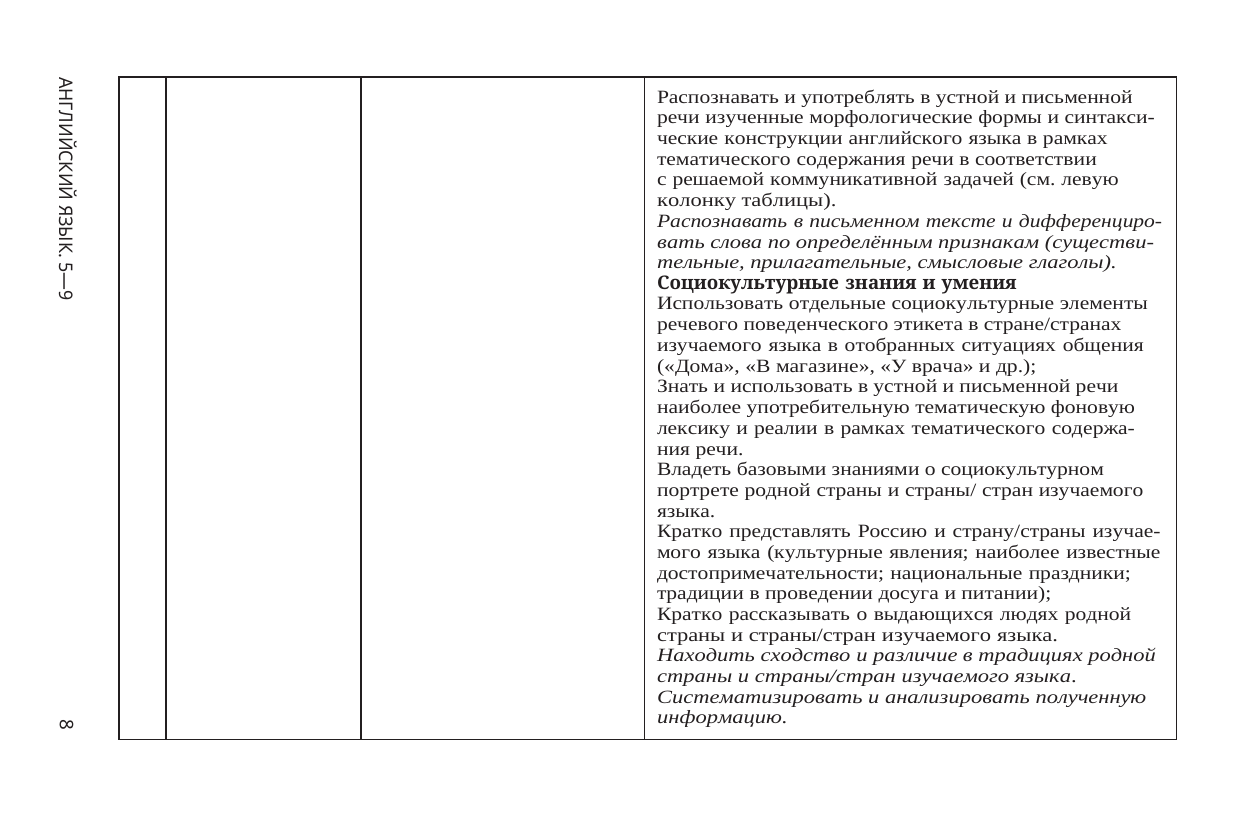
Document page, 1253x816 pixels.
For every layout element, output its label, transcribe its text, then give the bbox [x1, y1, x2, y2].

table_header [167, 78, 360, 738]
table_header [362, 78, 644, 738]
table_header [120, 78, 165, 738]
table_header Распознавать и употреблять в устной и письменной речи изученные морфологические формы и синтакси- ческие конструкции английского языка в рамках тематического содержания речи в соответствии с решаемой коммуникативной задачей (см. левую колонку таблицы). Распознавать в письменном тексте и дифференциро- вать слова по определённым признакам (существи- тельные, прилагательные, смысловые глаголы). Социокультурные знания и умения Использовать отдельные социокультурные элементы речевого поведенческого этикета в стране/странах изучаемого языка в отобранных ситуациях общения («Дома», «В магазине», «У врача» и др.); Знать и использовать в устной и письменной речи наиболее употребительную тематическую фоновую лексику и реалии в рамках тематического содержа- ния речи. Владеть базовыми знаниями о социокультурном портрете родной страны и страны/ стран изучаемого языка. Кратко представлять Россию и страну/страны изучае- мого языка (культурные явления; наиболее известные достопримечательности; национальные праздники; традиции в проведении досуга и питании); Кратко рассказывать о выдающихся людях родной страны и страны/стран изучаемого языка. Находить сходство и различие в традициях родной страны и страны/стран изучаемого языка. Систематизировать и анализировать полученную информацию. [645, 78, 1176, 738]
